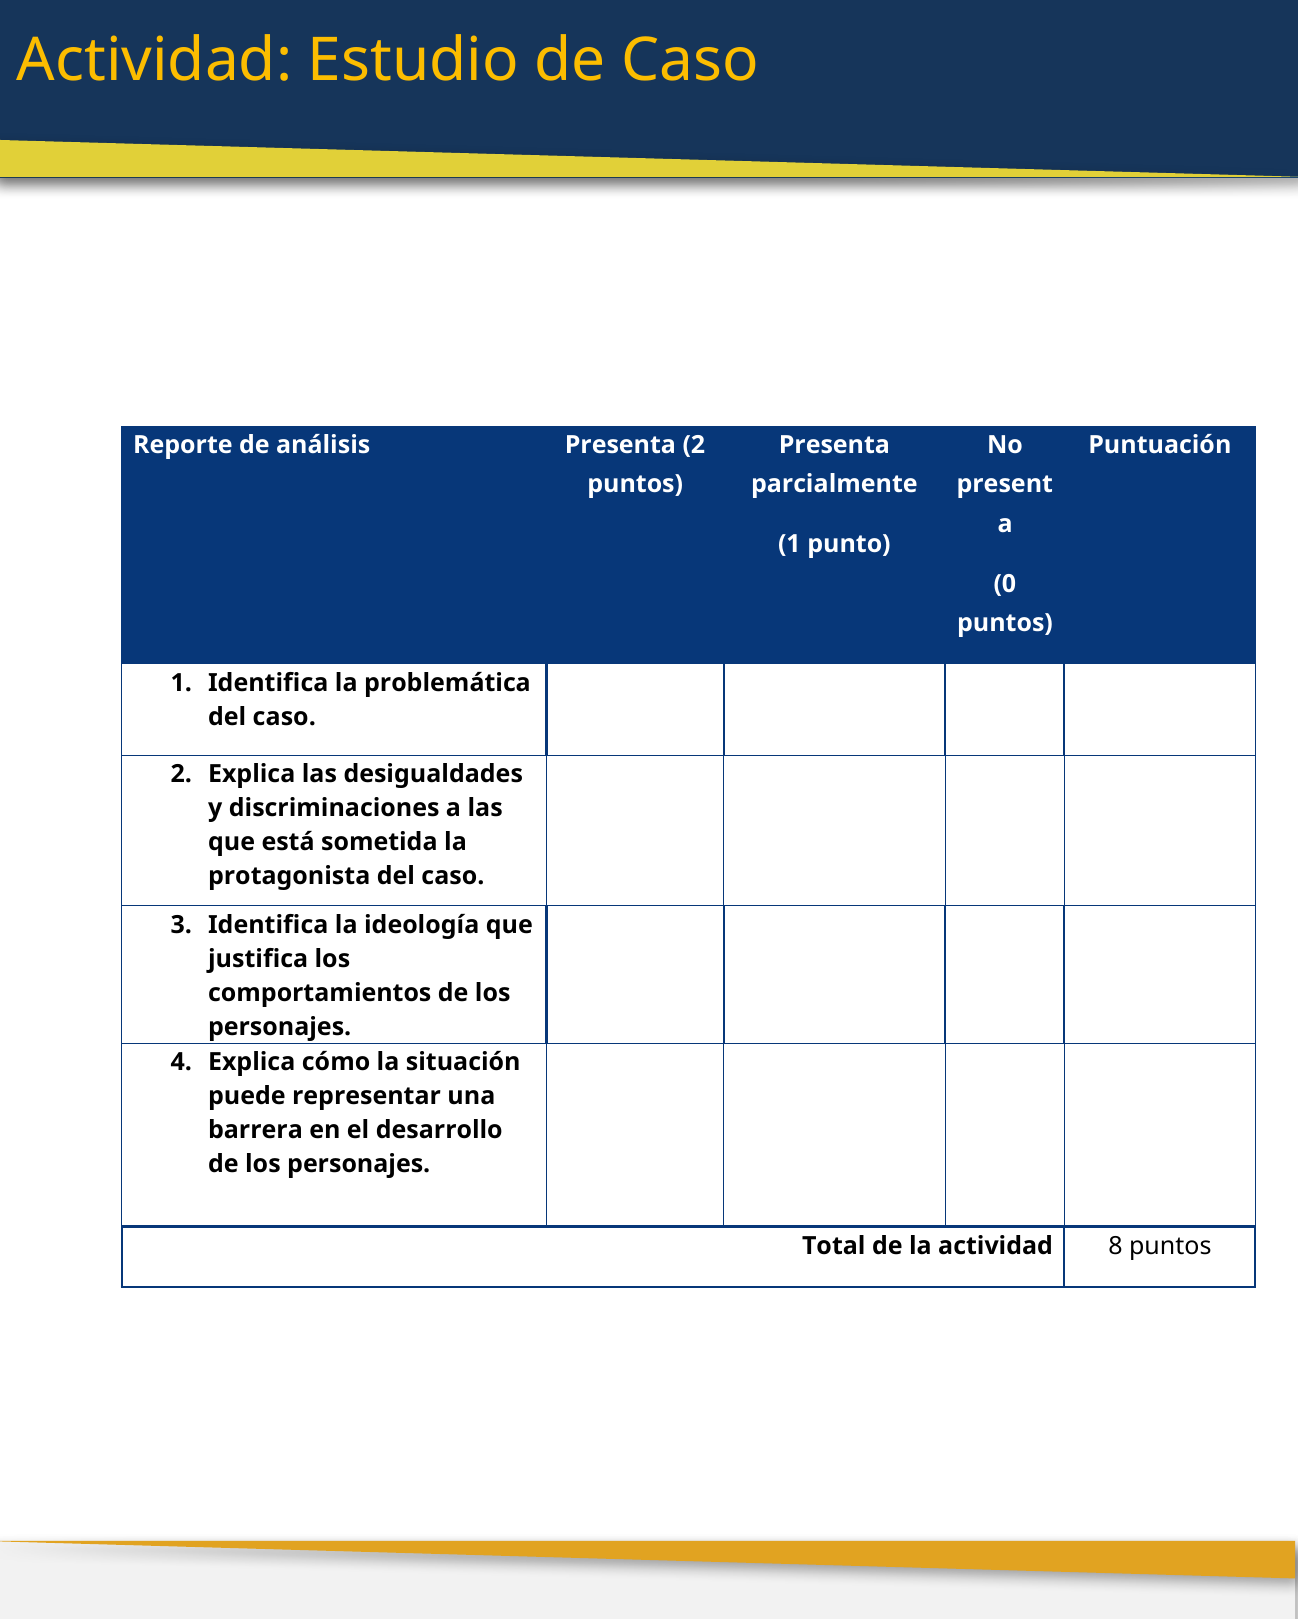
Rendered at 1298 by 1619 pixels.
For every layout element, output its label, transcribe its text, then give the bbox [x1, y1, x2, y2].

table_cell Identifica la problemática del caso. [122, 664, 545, 754]
table_cell [725, 906, 944, 1043]
table_cell Total de la actividad [123, 1228, 1063, 1286]
table_header Reporte de análisis [122, 427, 546, 663]
table_header Presenta (2 puntos) [547, 427, 723, 663]
table_cell [946, 1044, 1064, 1225]
table_header No presenta (0 puntos) [946, 427, 1064, 663]
table_cell [946, 906, 1063, 1043]
table_cell [946, 756, 1064, 905]
table_cell [548, 664, 723, 754]
table_cell 8 puntos [1065, 1228, 1254, 1286]
table_cell [946, 664, 1063, 754]
table_cell Explica las desigualdades y discriminaciones a las que está sometida la protagonista del caso. [122, 756, 546, 905]
table_cell [1065, 906, 1255, 1043]
table_cell [547, 756, 723, 905]
table_cell [725, 664, 944, 754]
table_header Puntuación [1065, 427, 1255, 663]
table_cell [548, 906, 723, 1043]
table_cell [1065, 664, 1255, 754]
table_cell Explica cómo la situación puede representar una barrera en el desarrollo de los personajes. [122, 1044, 546, 1225]
table_header Presenta parcialmente (1 punto) [724, 427, 945, 663]
table_cell [547, 1044, 723, 1225]
table_cell [724, 1044, 945, 1225]
table_cell [1065, 1044, 1255, 1225]
table_cell [724, 756, 945, 905]
table_cell Identifica la ideología que justifica los comportamientos de los personajes. [122, 906, 545, 1043]
table_cell [1065, 756, 1255, 905]
